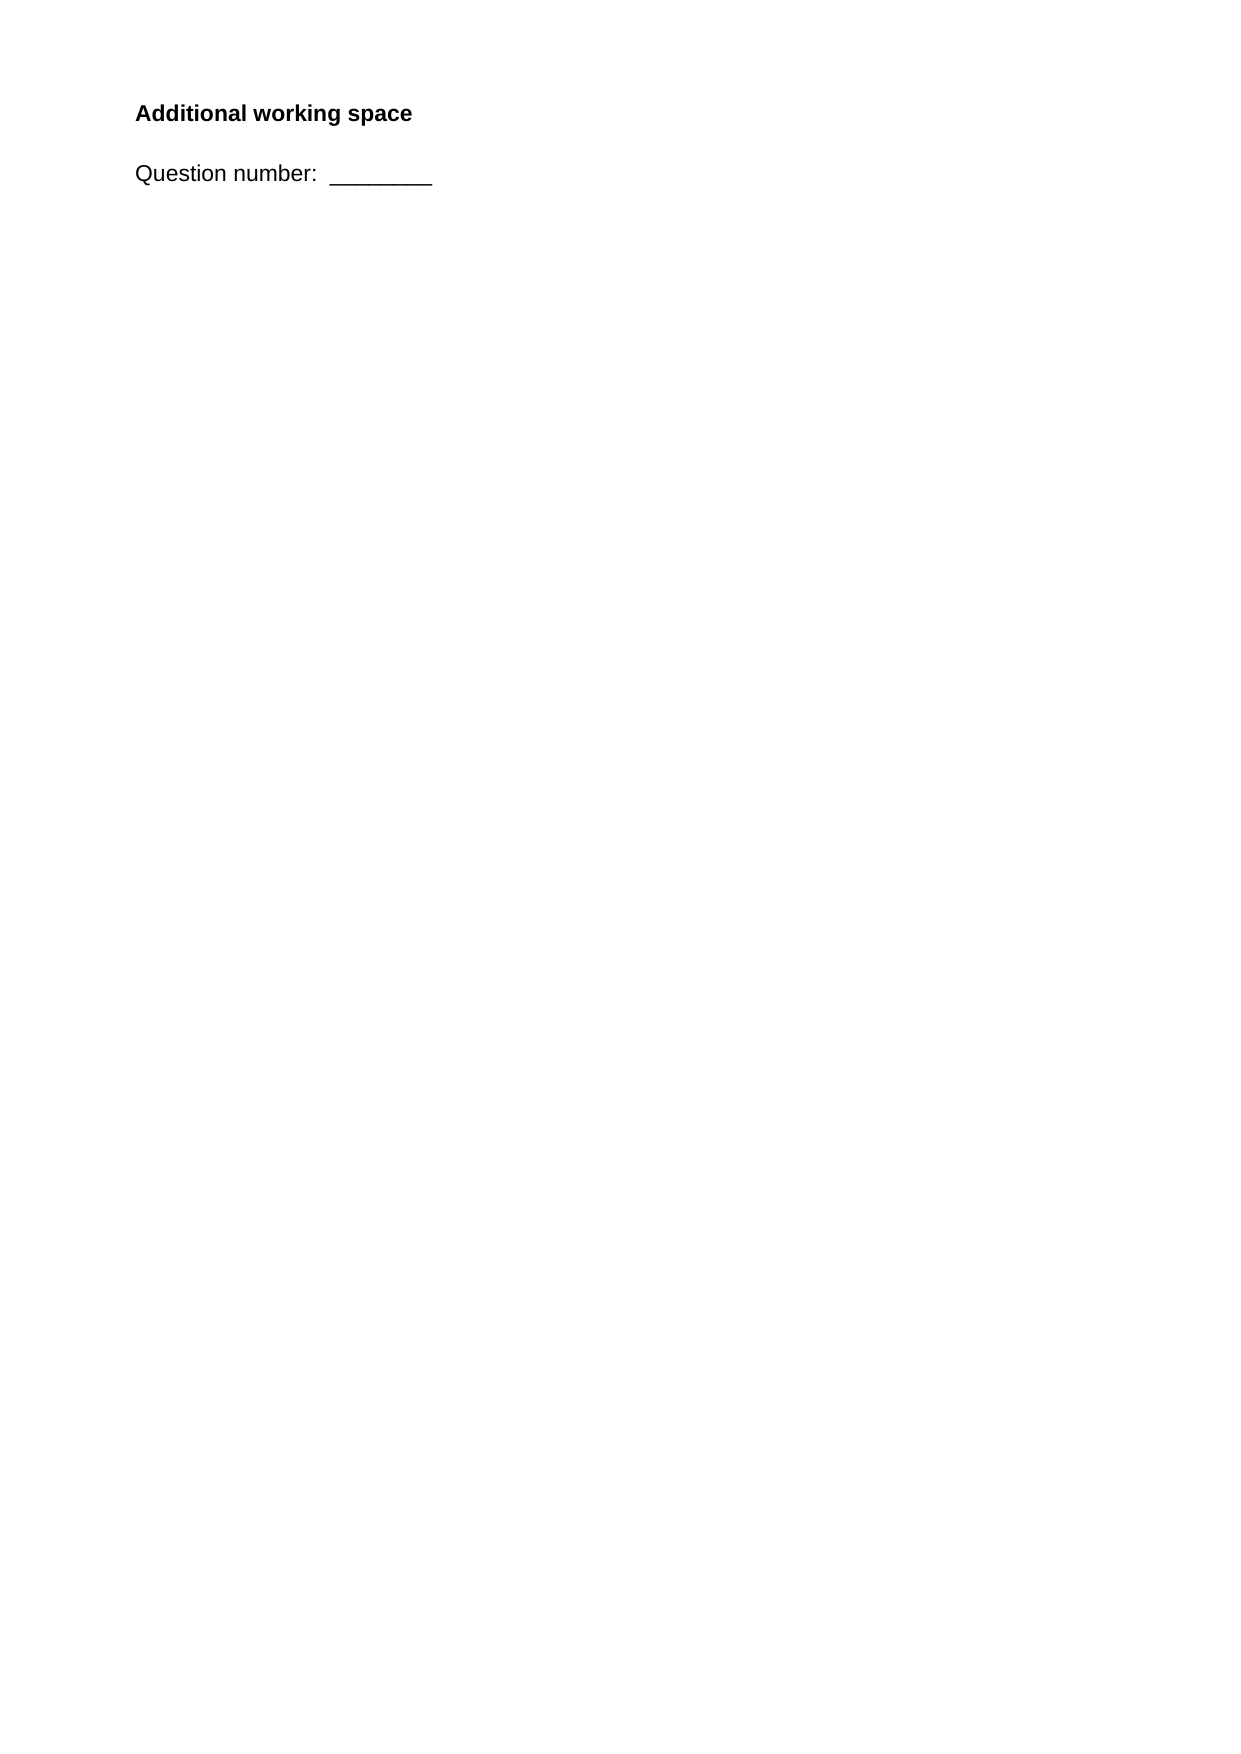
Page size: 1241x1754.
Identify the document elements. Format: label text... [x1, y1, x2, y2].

text Additional working space [135, 100, 1105, 127]
text Question number: ________ [135, 160, 1105, 186]
